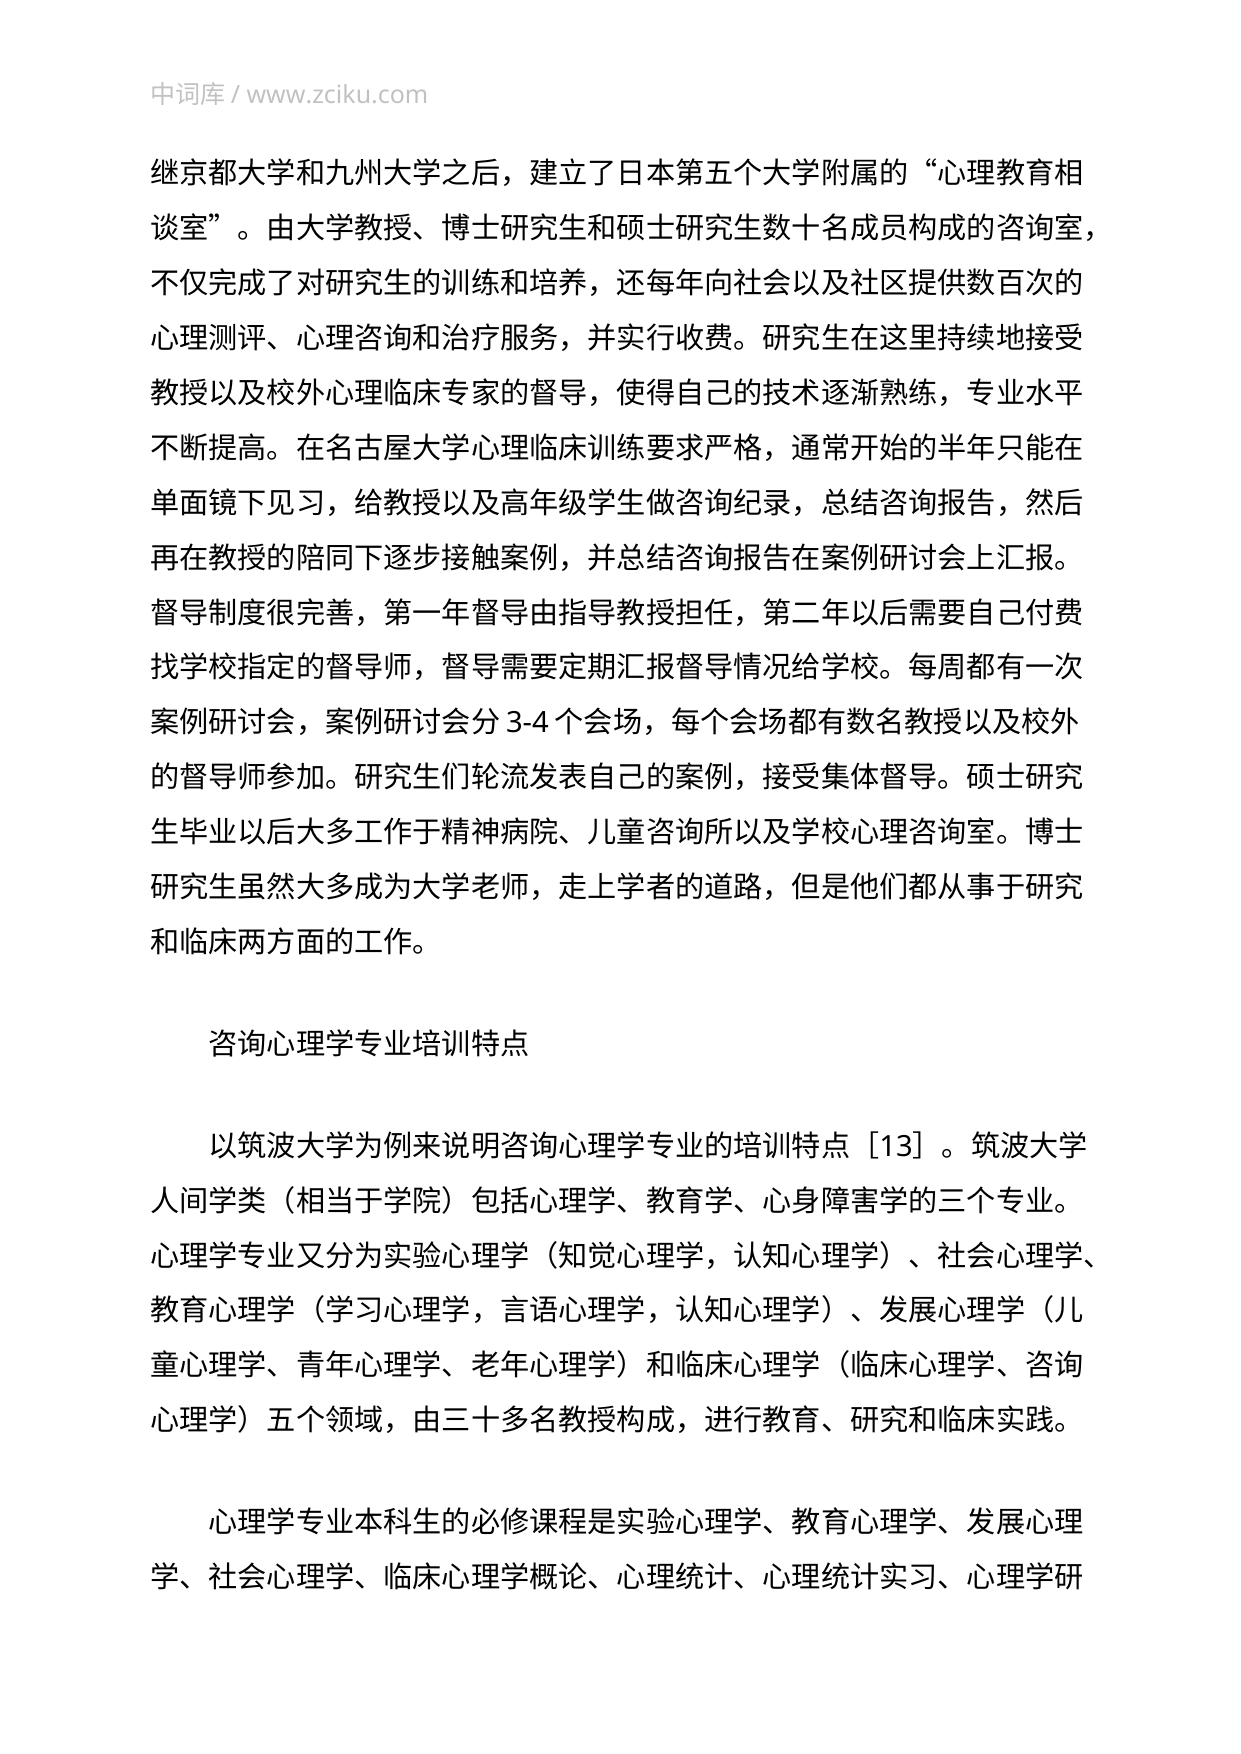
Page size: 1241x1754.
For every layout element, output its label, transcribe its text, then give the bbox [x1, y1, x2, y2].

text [150, 1498, 1090, 1596]
text 咨询心理学专业培训特点 [150, 1020, 1090, 1063]
text 以筑波大学为例来说明咨询心理学专业的培训特点［13］。筑波大学人间学类（相当于学院）包括心理学、教育学、心身障害学的三个专业。心理学专业又分为实验心理学（知觉心理学，认知心理学）、社会心理学、教育心理学（学习心理学，言语心理学，认知心理学）、发展心理学（儿童心理学、青年心理学、老年心理学）和临床心理学（临床心理学、咨询心理学）五个领域，由三十多名教授构成，进行教育、研究和临床实践。 [150, 1122, 1090, 1439]
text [150, 150, 1090, 961]
